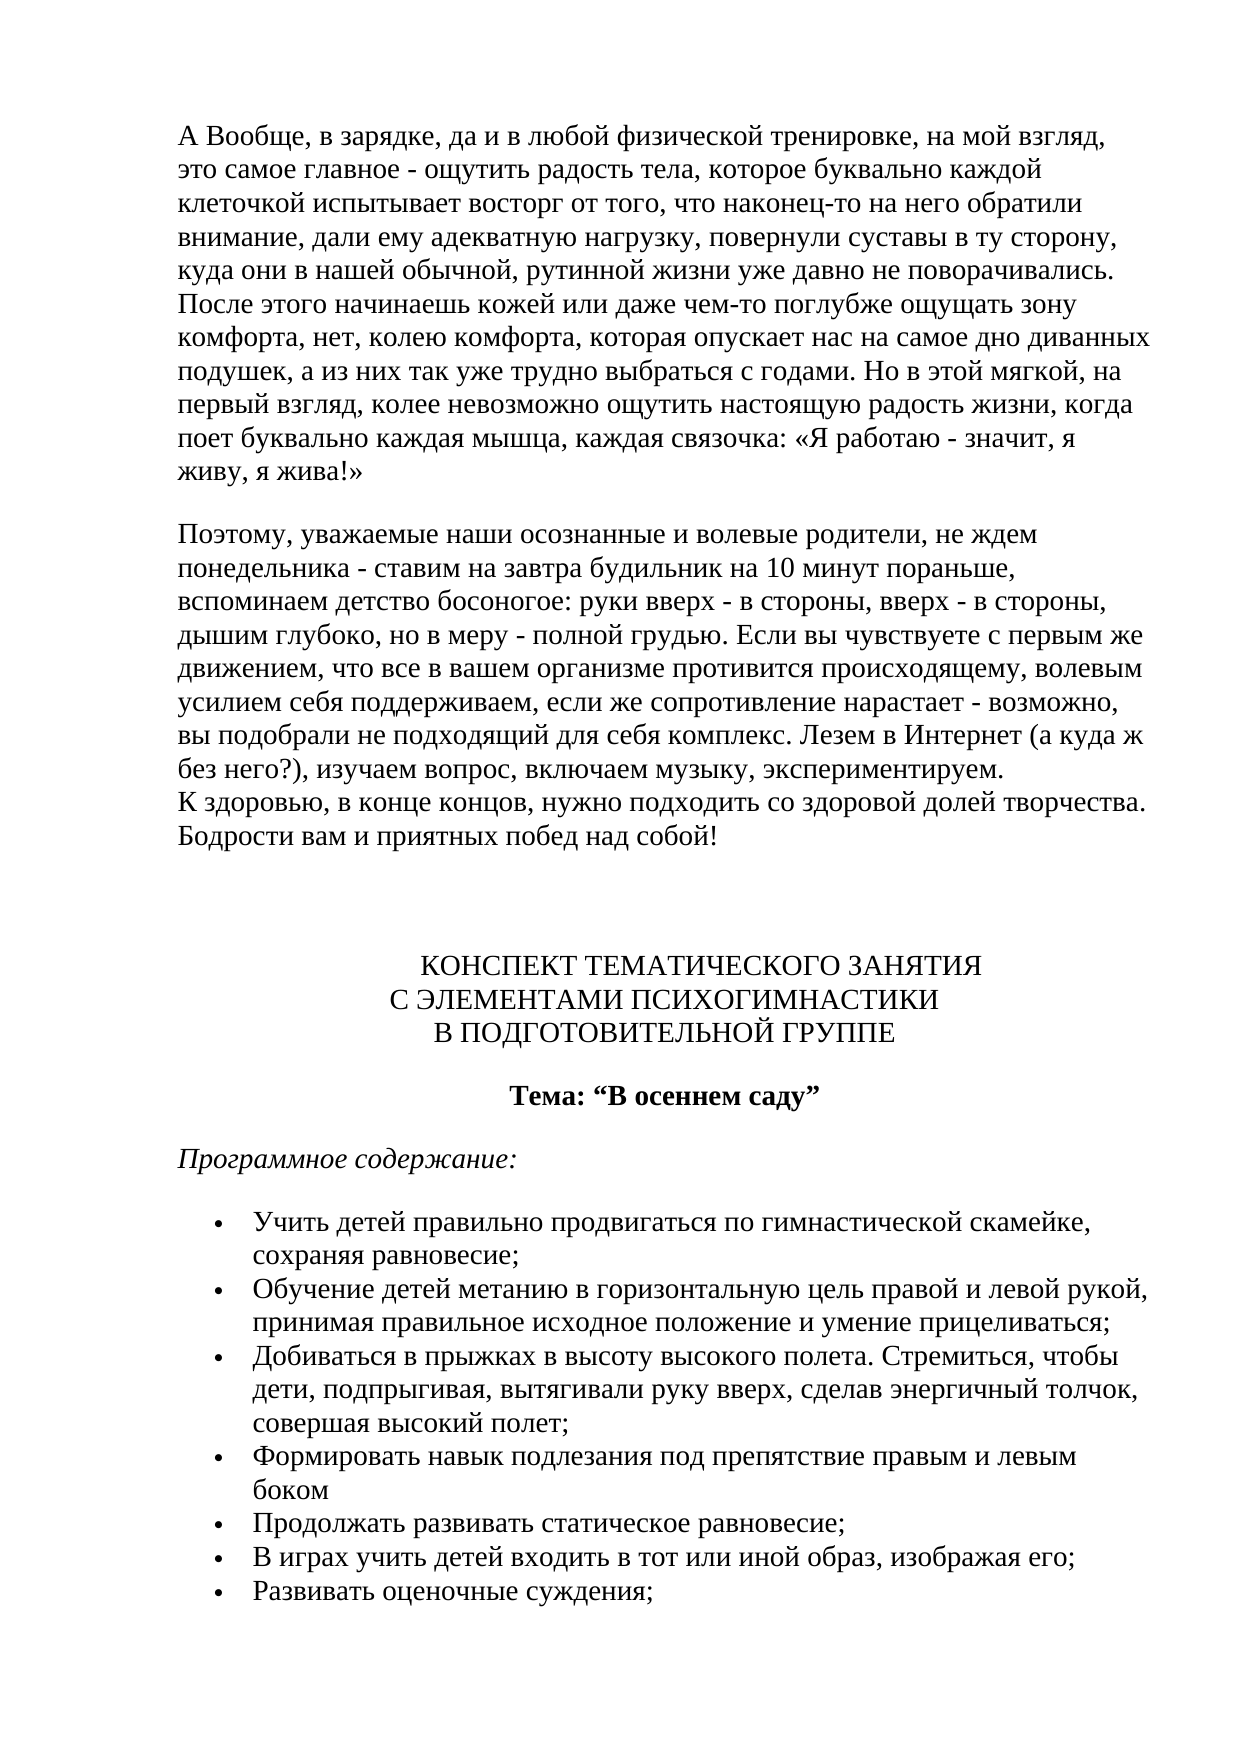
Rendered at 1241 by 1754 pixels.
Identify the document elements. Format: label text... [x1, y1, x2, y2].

list В играх учить детей входить в тот или иной образ, изображая его; [215, 1539, 1152, 1573]
list Развивать оценочные суждения; [215, 1573, 1152, 1606]
text Программное содержание: [177, 1141, 1152, 1174]
list Учить детей правильно продвигаться по гимнастической скамейке, сохраняя равновесие; [215, 1204, 1152, 1271]
text Поэтому, уважаемые наши осознанные и волевые родители, не ждем понедельника - ставим на завтра будильник на 10 минут пораньше, вспоминаем детство босоногое: руки вверх - в стороны, вверх - в стороны, дышим глубоко, но в меру - полной грудью. Если вы чувствуете с первым же движением, что все в вашем организме противится происходящему, волевым усилием себя поддерживаем, если же сопротивление нарастает - возможно, вы подобрали не подходящий для себя комплекс. Лезем в Интернет (а куда ж без него?), изучаем вопрос, включаем музыку, экспериментируем. К здоровью, в конце концов, нужно подходить со здоровой долей творчества. Бодрости вам и приятных побед над собой! [177, 516, 1152, 852]
list Продолжать развивать статическое равновесие; [215, 1506, 1152, 1539]
list Обучение детей метанию в горизонтальную цель правой и левой рукой, принимая правильное исходное положение и умение прицеливаться; [215, 1271, 1152, 1338]
text А Вообще, в зарядке, да и в любой физической тренировке, на мой взгляд, это самое главное - ощутить радость тела, которое буквально каждой клеточкой испытывает восторг от того, что наконец-то на него обратили внимание, дали ему адекватную нагрузку, повернули суставы в ту сторону, куда они в нашей обычной, рутинной жизни уже давно не поворачивались. После этого начинаешь кожей или даже чем-то поглубже ощущать зону комфорта, нет, колею комфорта, которая опускает нас на самое дно диванных подушек, а из них так уже трудно выбраться с годами. Но в этой мягкой, на первый взгляд, колее невозможно ощутить настоящую радость жизни, когда поет буквально каждая мышца, каждая связочка: «Я работаю - значит, я живу, я жива!» [177, 118, 1152, 487]
text Тема: “В осеннем саду” [177, 1078, 1152, 1112]
list Добиваться в прыжках в высоту высокого полета. Стремиться, чтобы дети, подпрыгивая, вытягивали руку вверх, сделав энергичный толчок, совершая высокий полет; [215, 1338, 1152, 1438]
list Формировать навык подлезания под препятствие правым и левым боком [215, 1438, 1152, 1506]
text КОНСПЕКТ ТЕМАТИЧЕСКОГО ЗАНЯТИЯ С ЭЛЕМЕНТАМИ ПСИХОГИМНАСТИКИ В ПОДГОТОВИТЕЛЬНОЙ ГРУППЕ [177, 948, 1152, 1049]
